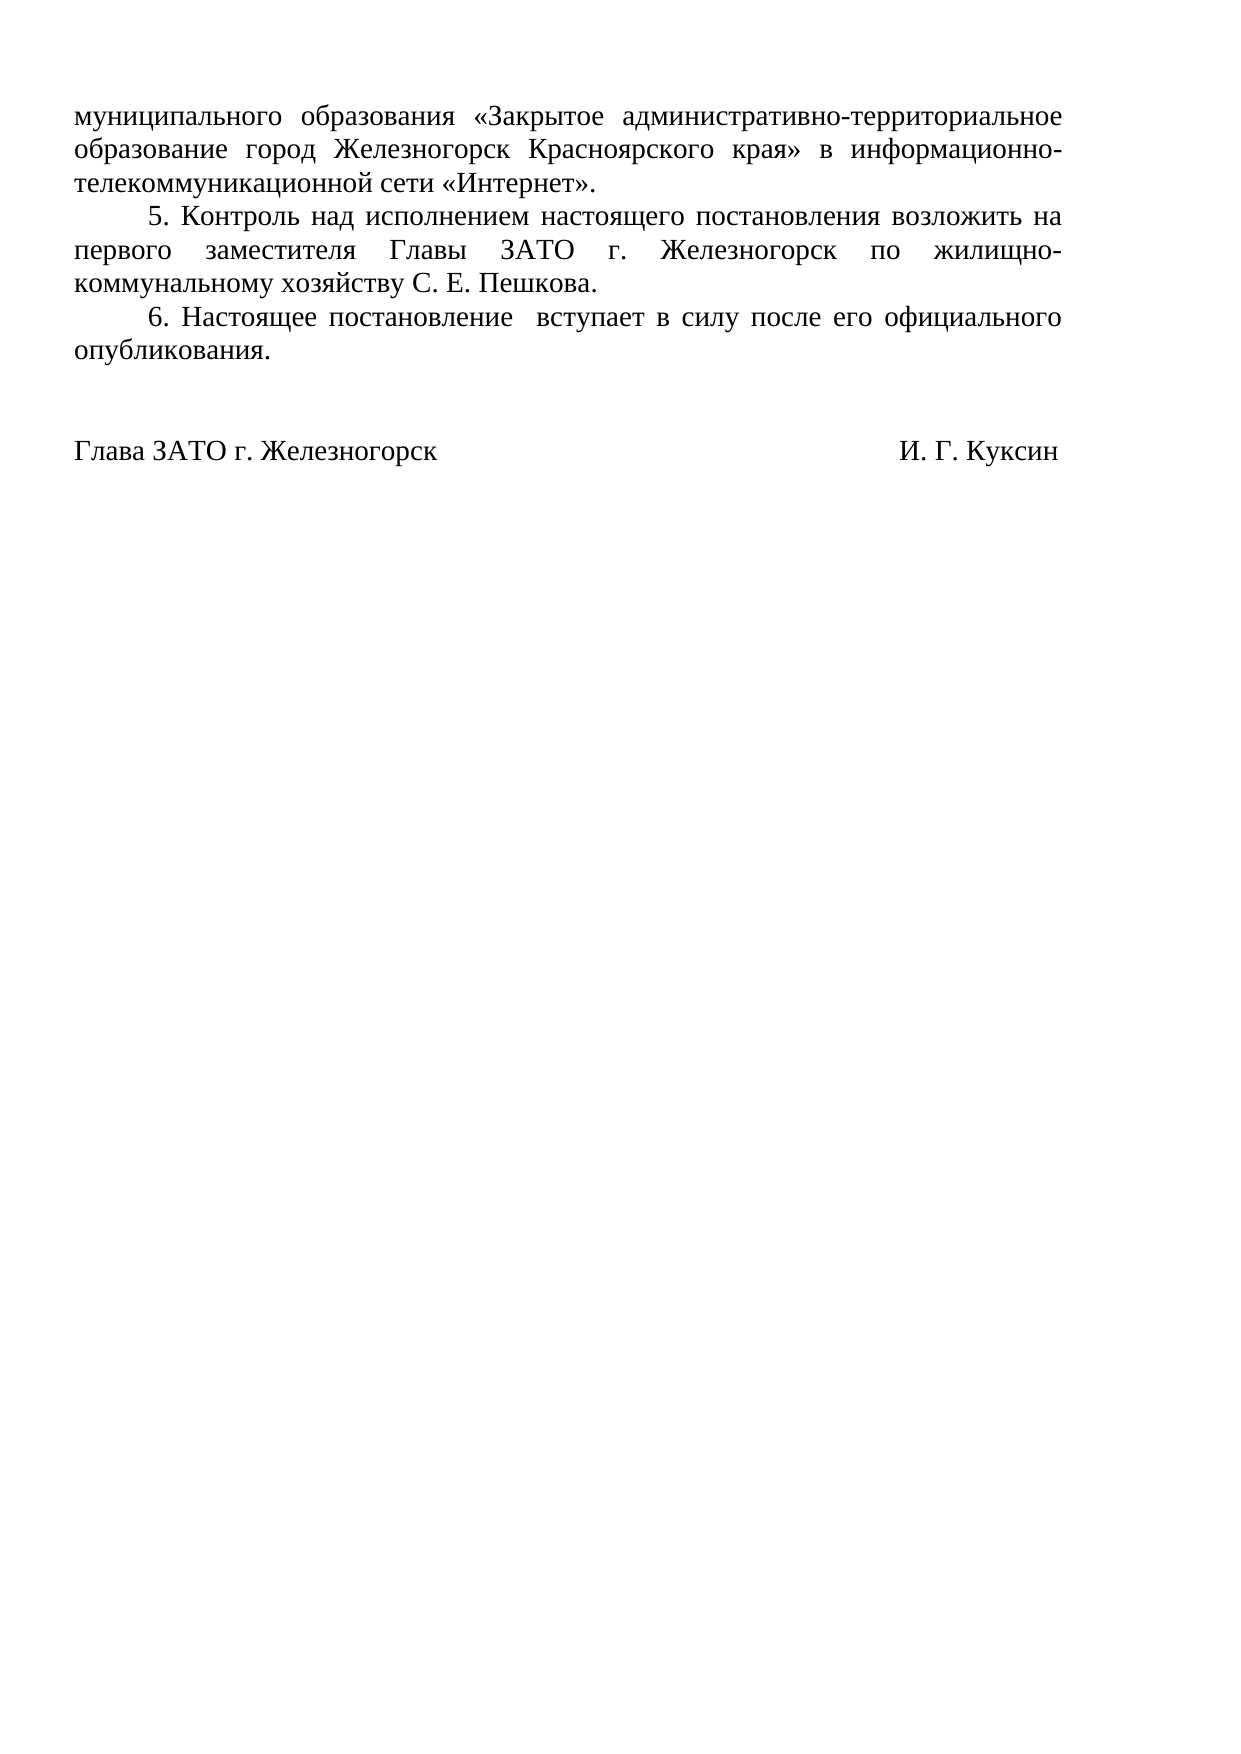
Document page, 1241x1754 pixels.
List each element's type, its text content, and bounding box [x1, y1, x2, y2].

text 6. Настоящее постановление вступает в силу после его официального опубликования. [74, 299, 1063, 366]
text 5. Контроль над исполнением настоящего постановления возложить на первого заместителя Главы ЗАТО г. Железногорск по жилищно-коммунальному хозяйству С. Е. Пешкова. [74, 198, 1063, 299]
text Глава ЗАТО г. Железногорск И. Г. Куксин [74, 433, 1063, 467]
